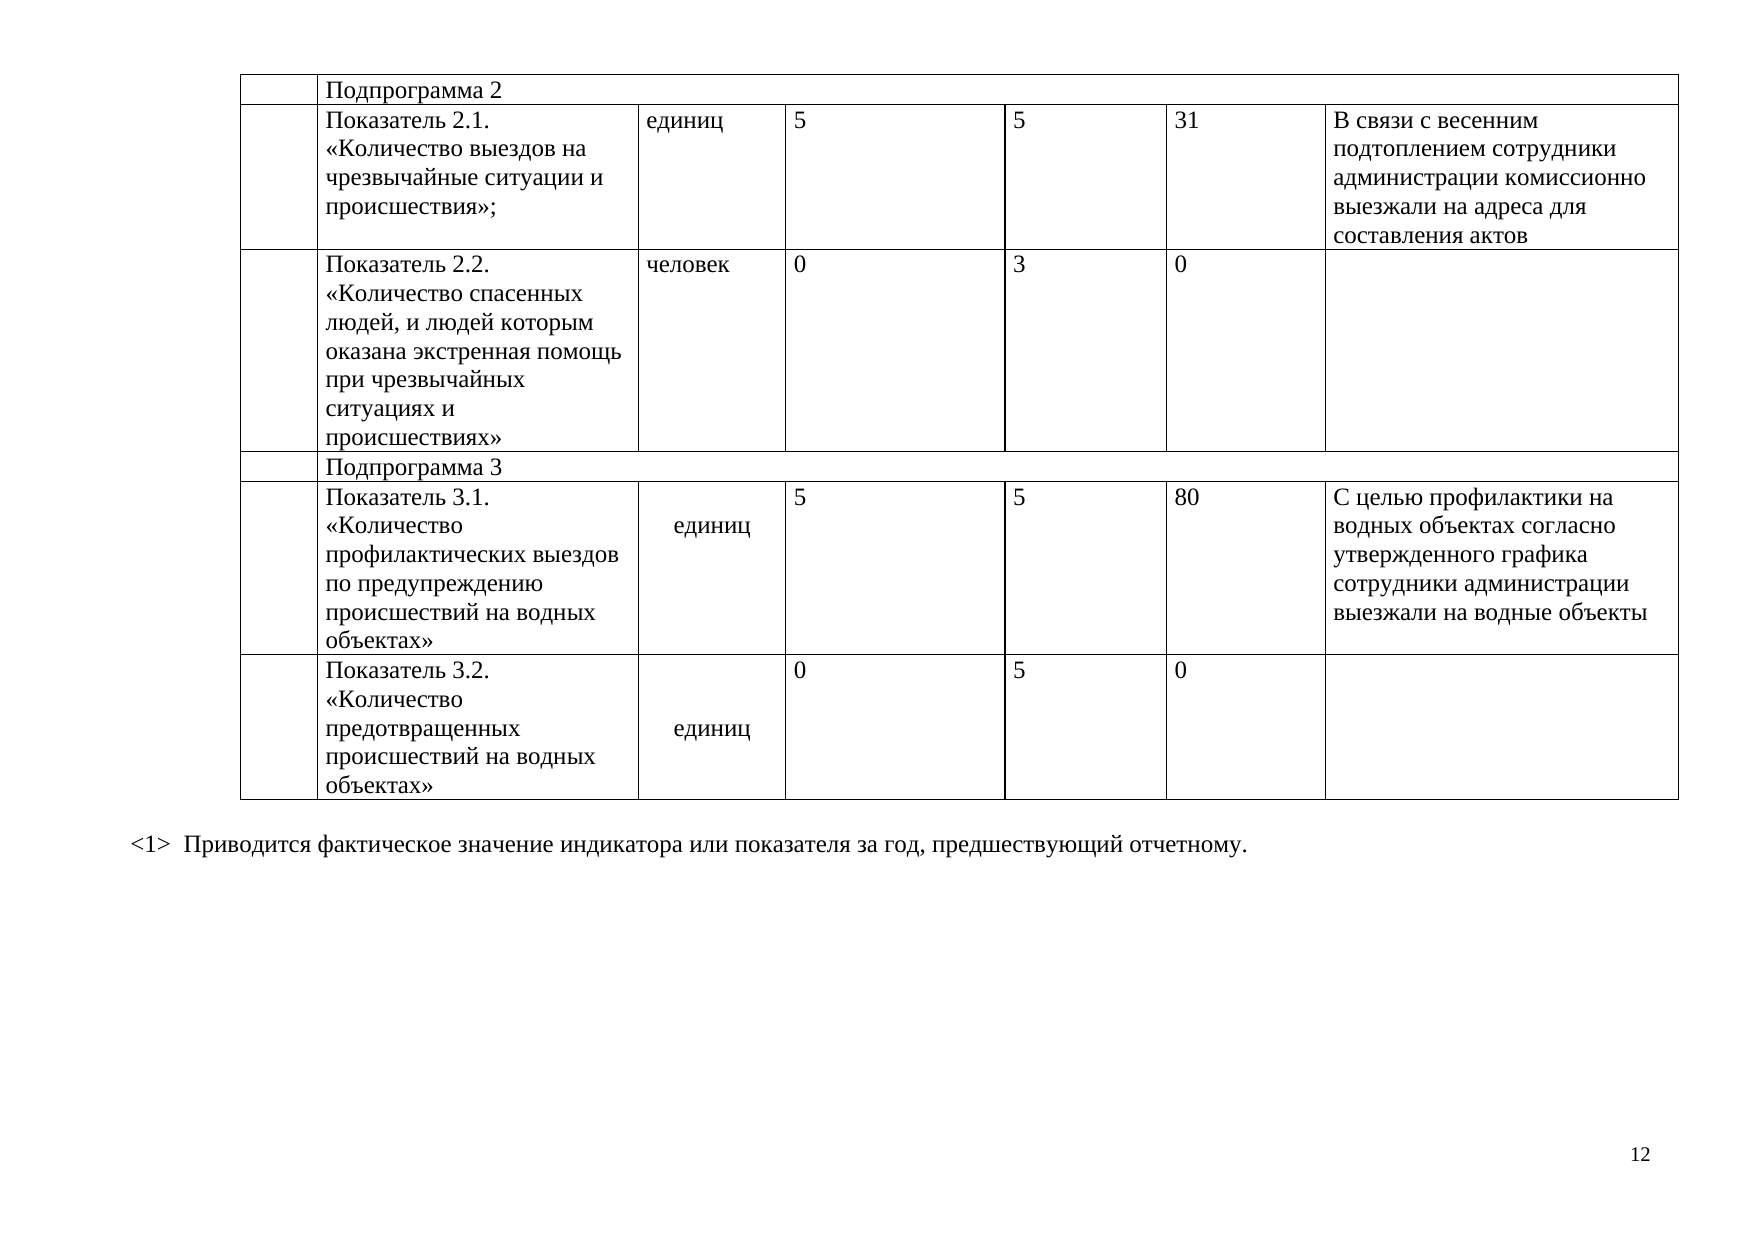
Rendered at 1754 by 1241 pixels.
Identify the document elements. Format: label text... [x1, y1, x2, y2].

table_cell [241, 452, 317, 481]
table_cell 31 [1167, 105, 1325, 248]
table_cell В связи с весенним подтоплением сотрудники администрации комиссионно выезжали на адреса для составления актов [1326, 105, 1678, 248]
table_cell Показатель 3.2. «Количество предотвращенных происшествий на водных объектах» [318, 655, 638, 799]
table_cell 0 [786, 250, 1004, 451]
table_cell Показатель 3.1. «Количество профилактических выездов по предупреждению происшествий на водных объектах» [318, 482, 638, 654]
table_cell человек [639, 250, 785, 451]
table_cell [1326, 250, 1678, 451]
table_cell Подпрограмма 2 [318, 75, 1678, 104]
table_cell 0 [786, 655, 1004, 799]
table_cell 80 [1167, 482, 1325, 654]
table_cell 0 [1167, 655, 1325, 799]
table_cell 5 [1006, 655, 1166, 799]
table_cell единиц [639, 105, 785, 248]
table_cell 5 [786, 105, 1004, 248]
table_cell [241, 655, 317, 799]
text <1> Приводится фактическое значение индикатора или показателя за год, предшествующий отчетному. [74, 829, 1651, 857]
table_cell 0 [1167, 250, 1325, 451]
table_cell Показатель 2.1. «Количество выездов на чрезвычайные ситуации и происшествия»; [318, 105, 638, 248]
table_cell 3 [1006, 250, 1166, 451]
table_cell С целью профилактики на водных объектах согласно утвержденного графика сотрудники администрации выезжали на водные объекты [1326, 482, 1678, 654]
table_cell единиц [639, 655, 785, 799]
table_cell 5 [786, 482, 1004, 654]
table_cell [241, 75, 317, 104]
table_cell 5 [1006, 105, 1166, 248]
table_cell [1326, 655, 1678, 799]
table_cell 5 [1006, 482, 1166, 654]
table_cell [241, 482, 317, 654]
table_cell [241, 105, 317, 248]
table_cell Показатель 2.2. «Количество спасенных людей, и людей которым оказана экстренная помощь при чрезвычайных ситуациях и происшествиях» [318, 250, 638, 451]
table_cell единиц [639, 482, 785, 654]
table_cell Подпрограмма 3 [318, 452, 1678, 481]
table_cell [241, 250, 317, 451]
